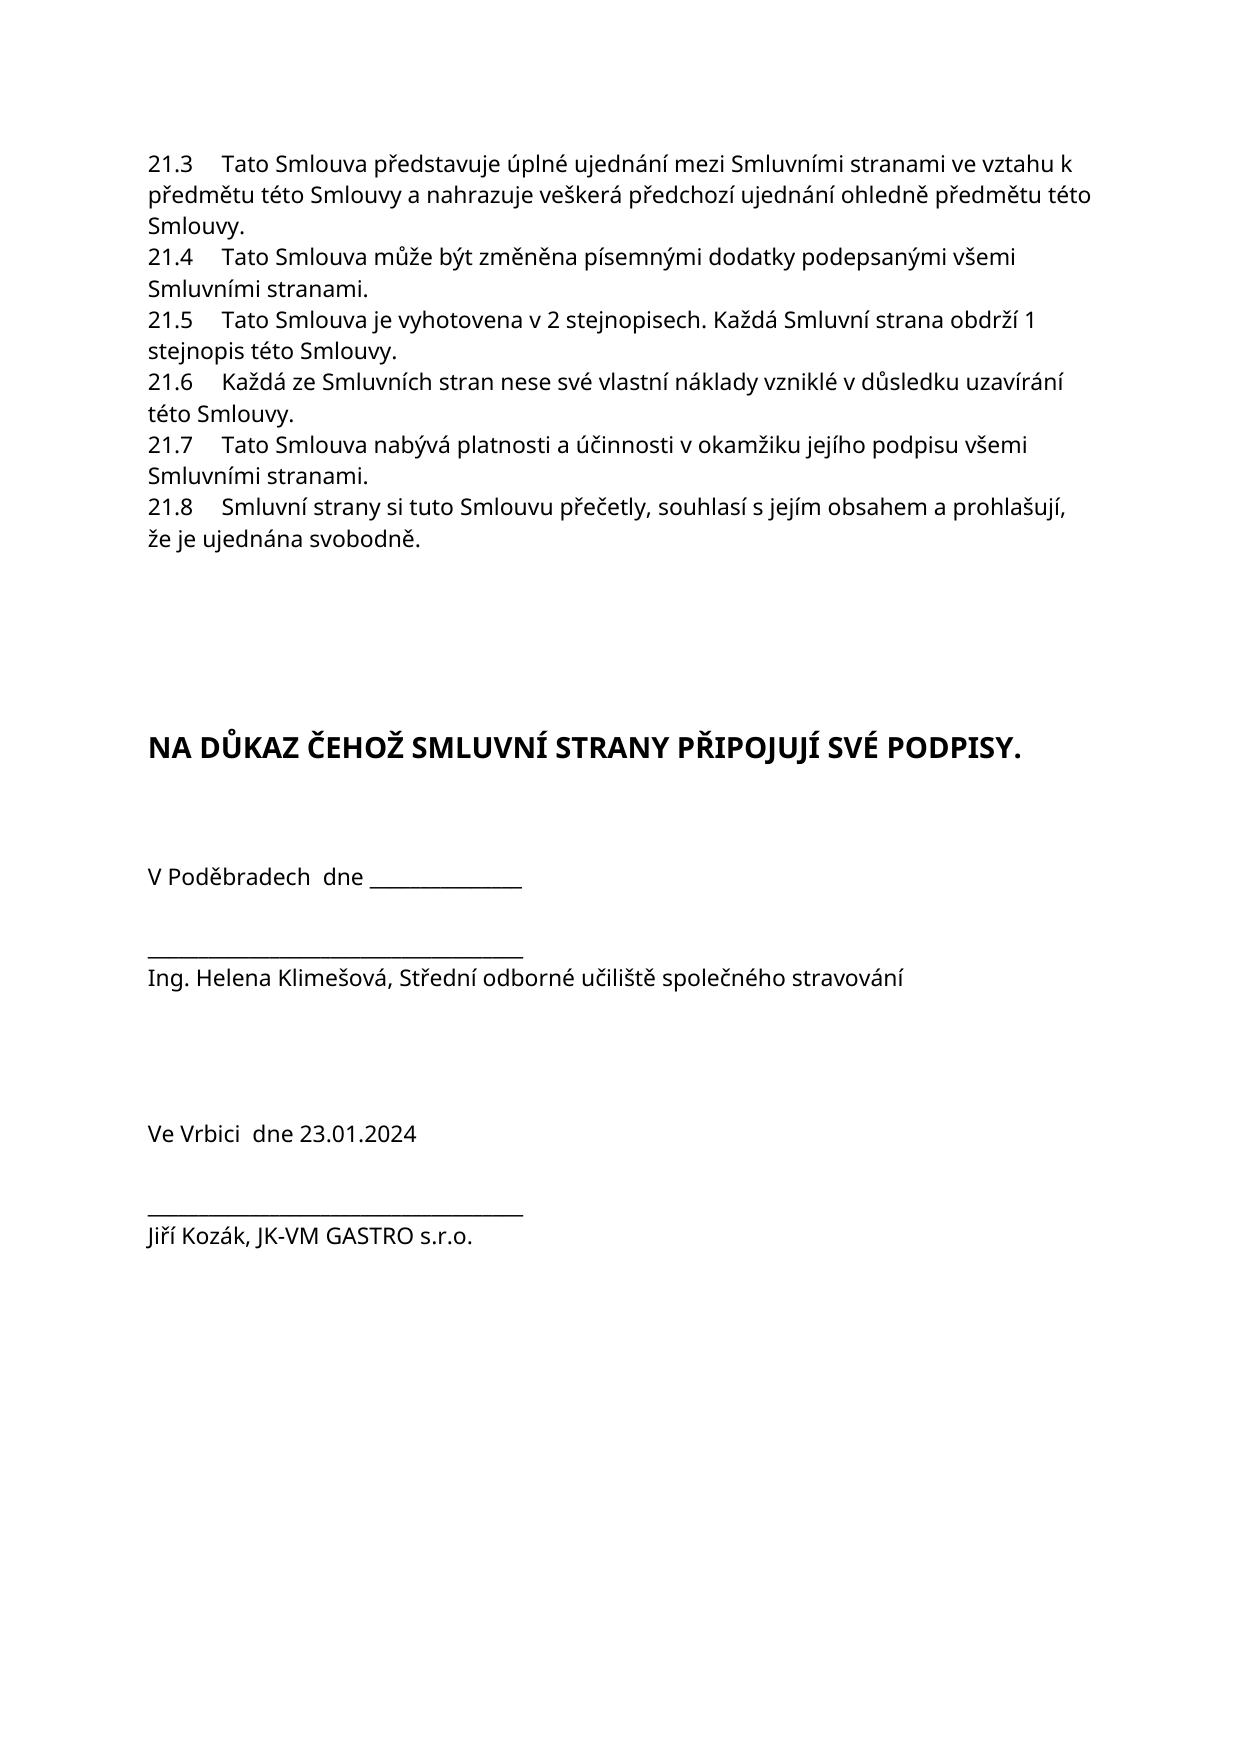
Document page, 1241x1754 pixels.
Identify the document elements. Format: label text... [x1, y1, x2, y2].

list Tato Smlouva je vyhotovena v 2 stejnopisech. Každá Smluvní strana obdrží 1 stejnopis této Smlouvy. [148, 304, 1093, 366]
text Jiří Kozák, JK-VM GASTRO s.r.o. [148, 1220, 1093, 1251]
text Ing. Helena Klimešová, Střední odborné učiliště společného stravování [148, 962, 1093, 993]
list Tato Smlouva nabývá platnosti a účinnosti v okamžiku jejího podpisu všemi Smluvními stranami. [148, 429, 1093, 491]
list Tato Smlouva představuje úplné ujednání mezi Smluvními stranami ve vztahu k předmětu této Smlouvy a nahrazuje veškerá předchozí ujednání ohledně předmětu této Smlouvy. [148, 148, 1093, 241]
list Každá ze Smluvních stran nese své vlastní náklady vzniklé v důsledku uzavírání této Smlouvy. [148, 366, 1093, 429]
text V Poděbradech dne _______________ [148, 860, 1093, 892]
list Smluvní strany si tuto Smlouvu přečetly, souhlasí s jejím obsahem a prohlašují, že je ujednána svobodně. [148, 491, 1093, 554]
list Tato Smlouva může být změněna písemnými dodatky podepsanými všemi Smluvními stranami. [148, 241, 1093, 304]
text _____________________________________ [148, 1188, 1093, 1220]
text _____________________________________ [148, 931, 1093, 962]
text Ve Vrbici dne 23.01.2024 [148, 1118, 1093, 1149]
text NA DŮKAZ ČEHOŽ SMLUVNÍ STRANY PŘIPOJUJÍ SVÉ PODPISY. [148, 727, 1093, 767]
